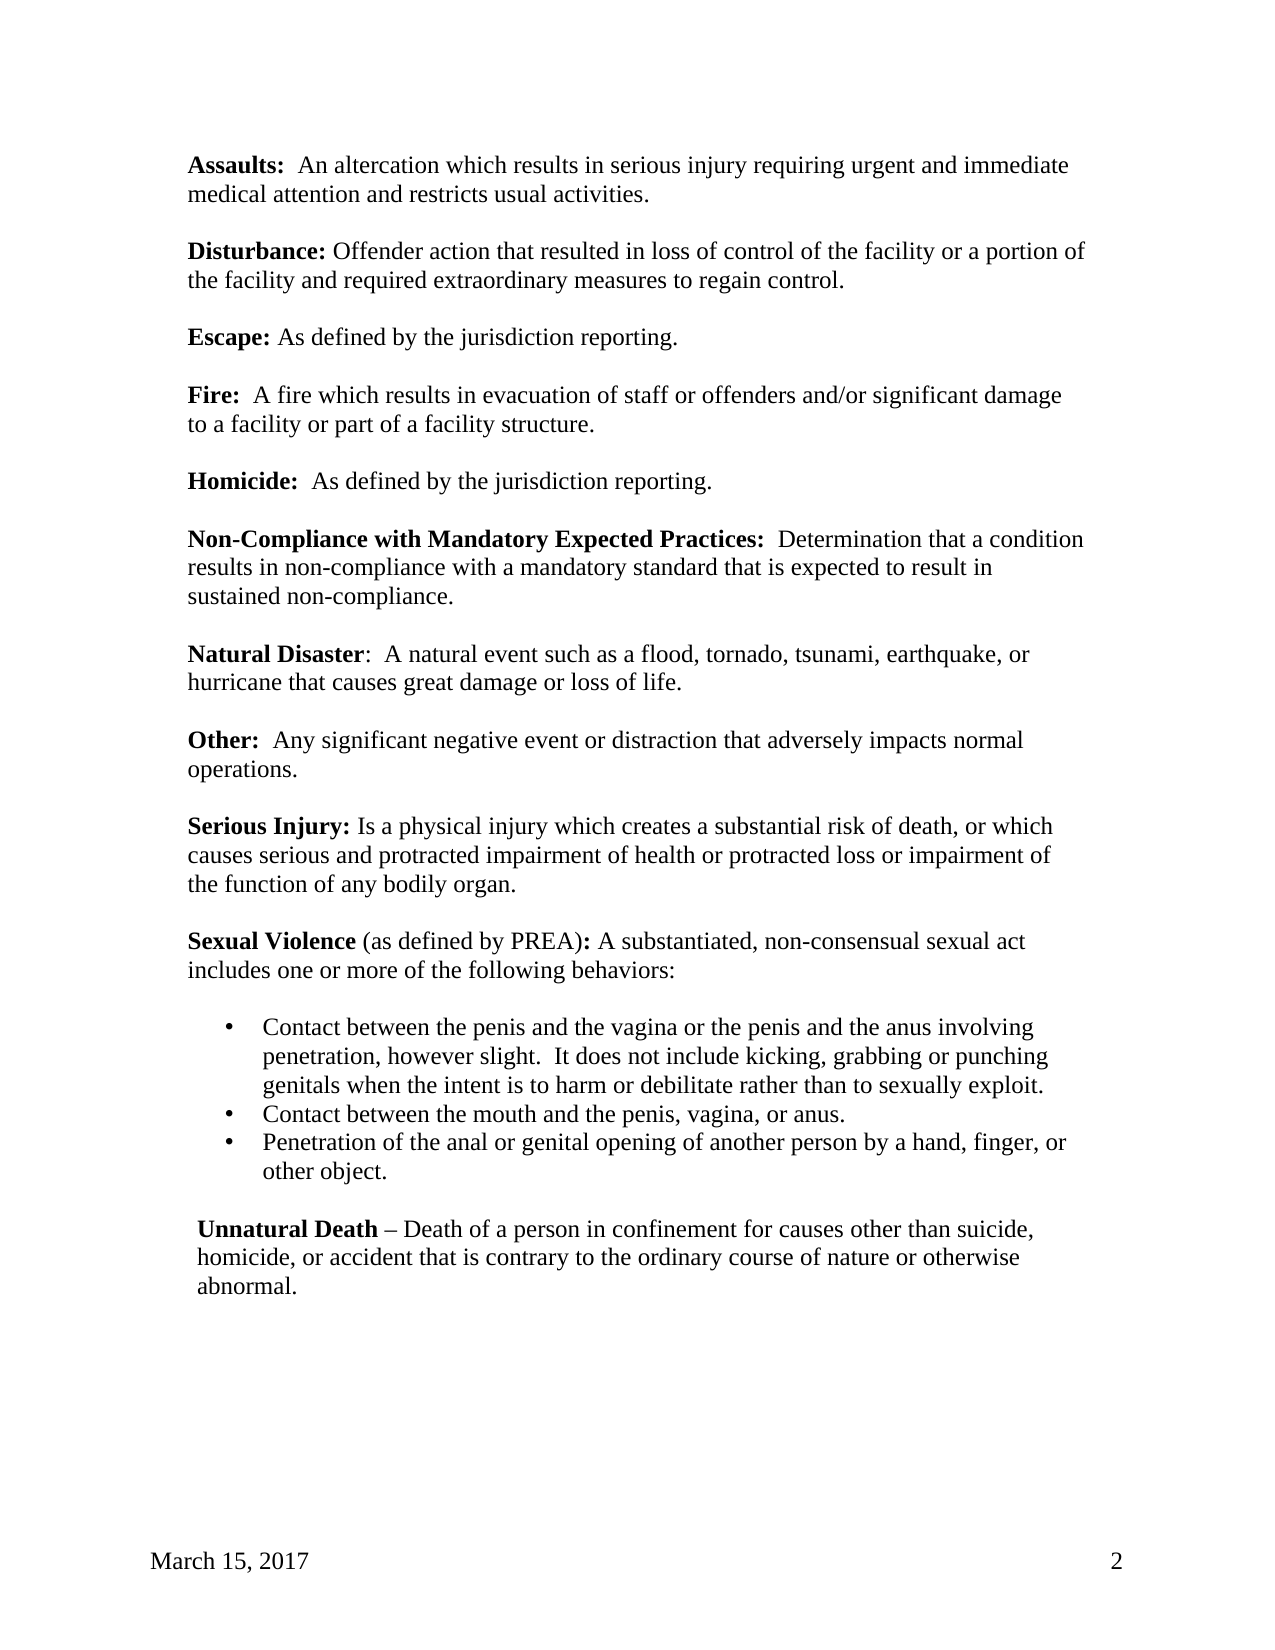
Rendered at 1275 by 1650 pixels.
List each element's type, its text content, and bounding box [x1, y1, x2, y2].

text Disturbance: Offender action that resulted in loss of control of the facility or a portion of the facility and required extraordinary measures to regain control. [187, 236, 1087, 294]
text Non-Compliance with Mandatory Expected Practices: Determination that a condition results in non-compliance with a mandatory standard that is expected to result in sustained non-compliance. [187, 524, 1087, 610]
text Unnatural Death – Death of a person in confinement for causes other than suicide, homicide, or accident that is contrary to the ordinary course of nature or otherwise abnormal. [197, 1214, 1125, 1300]
list Contact between the penis and the vagina or the penis and the anus involving penetration, however slight. It does not include kicking, grabbing or punching genitals when the intent is to harm or debilitate rather than to sexually exploit. [225, 1012, 1087, 1099]
text Fire: A fire which results in evacuation of staff or offenders and/or significant damage to a facility or part of a facility structure. [187, 380, 1087, 437]
text Homicide: As defined by the jurisdiction reporting. [187, 466, 1087, 495]
text Other: Any significant negative event or distraction that adversely impacts normal operations. [187, 725, 1087, 782]
text Sexual Violence (as defined by PREA): A substantiated, non-consensual sexual act includes one or more of the following behaviors: [187, 926, 1087, 984]
list Penetration of the anal or genital opening of another person by a hand, finger, or other object. [225, 1127, 1087, 1185]
text Assaults: An altercation which results in serious injury requiring urgent and immediate medical attention and restricts usual activities. [187, 150, 1087, 207]
text Serious Injury: Is a physical injury which creates a substantial risk of death, or which causes serious and protracted impairment of health or protracted loss or impairment of the function of any bodily organ. [187, 811, 1087, 897]
text Natural Disaster: A natural event such as a flood, tornado, tsunami, earthquake, or hurricane that causes great damage or loss of life. [187, 639, 1087, 696]
list Contact between the mouth and the penis, vagina, or anus. [225, 1099, 1087, 1127]
text Escape: As defined by the jurisdiction reporting. [187, 322, 1087, 351]
